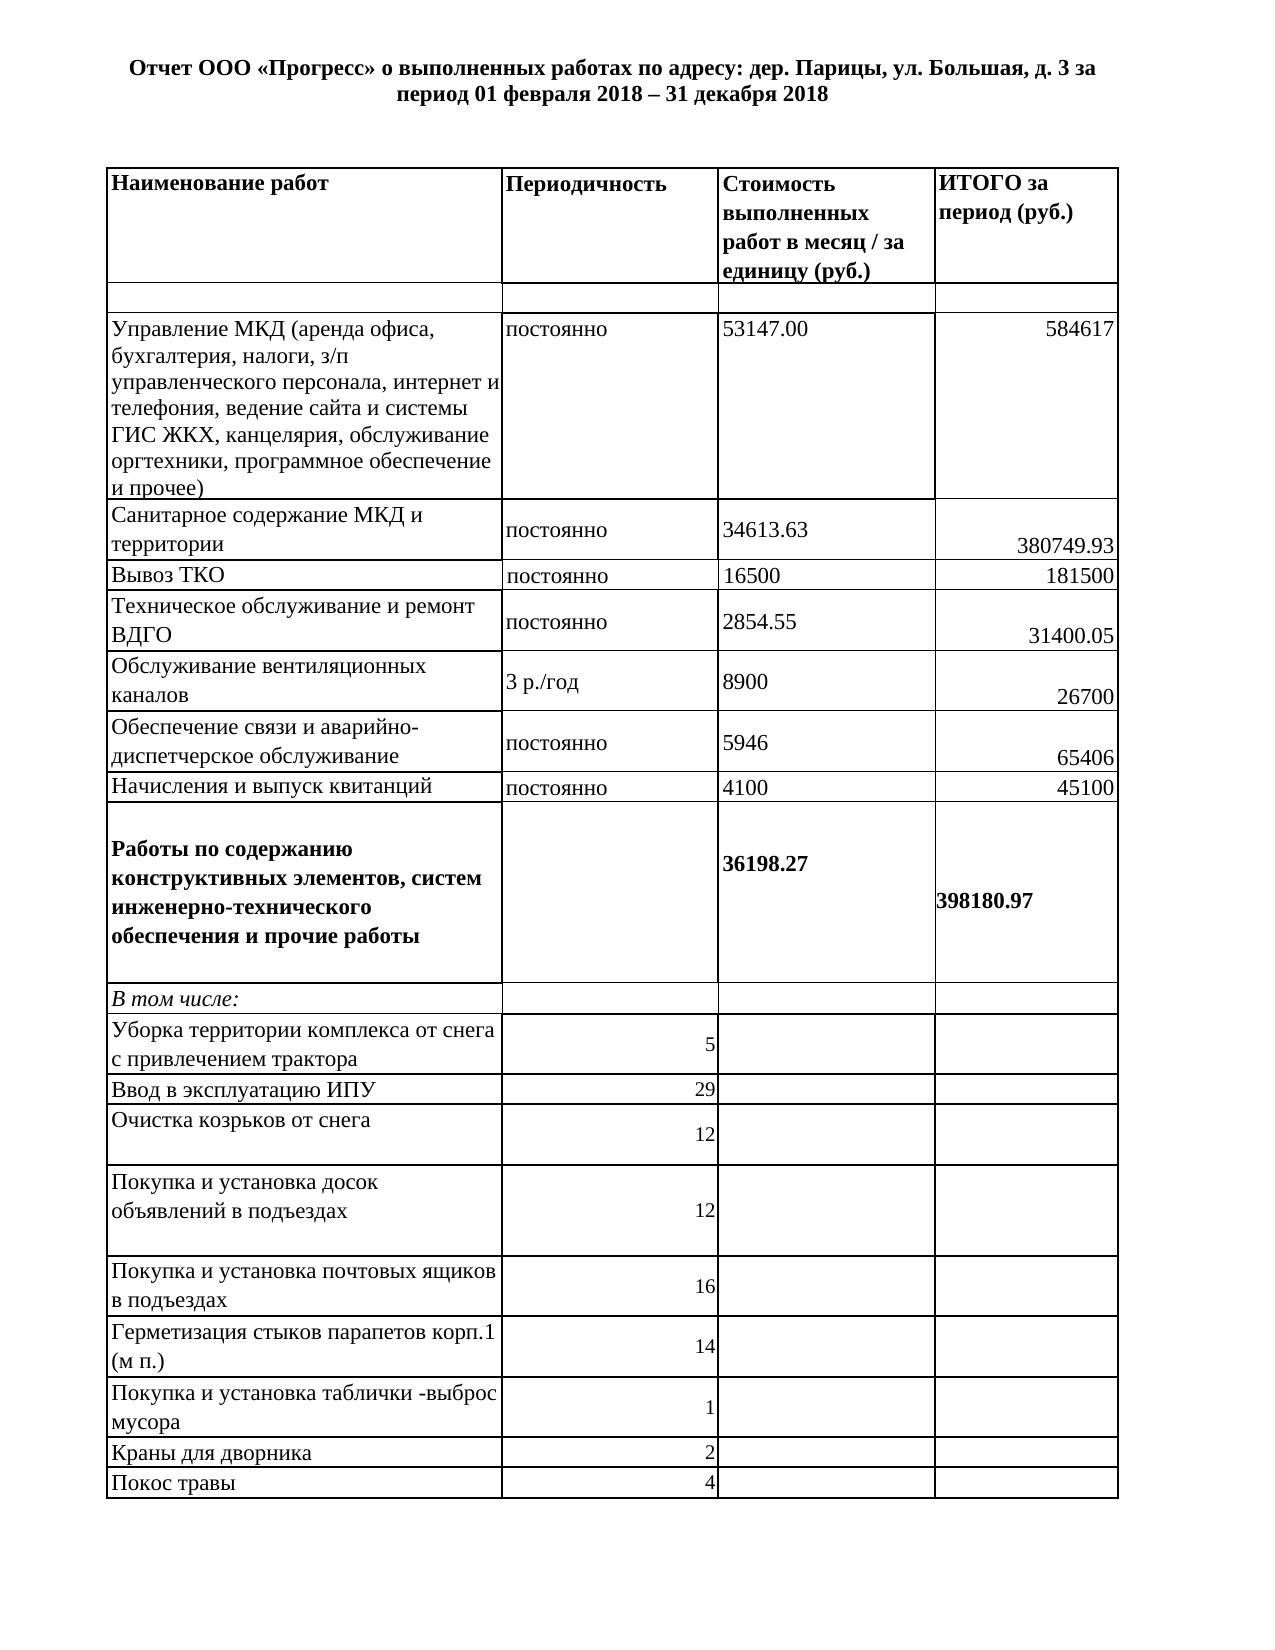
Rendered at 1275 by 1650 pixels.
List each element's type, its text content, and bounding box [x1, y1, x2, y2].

table_cell Ввод в эксплуатацию ИПУ [108, 1075, 501, 1103]
table_cell Вывоз ТКО [108, 561, 502, 589]
table_cell [108, 283, 502, 312]
table_cell постоянно [503, 560, 718, 589]
table_cell 31400.05 [936, 590, 1117, 649]
table_cell Уборка территории комплекса от снега с привлечением трактора [108, 1014, 501, 1073]
table_cell 4 [503, 1468, 717, 1497]
table_cell постоянно [503, 500, 717, 559]
table_cell 380749.93 [936, 499, 1117, 559]
table_cell [719, 284, 935, 312]
table_cell 584617 [936, 313, 1117, 498]
table_cell 8900 [719, 651, 935, 710]
table_cell [936, 983, 1117, 1012]
table_cell [719, 1257, 934, 1315]
table_cell 398180.97 [936, 802, 1117, 982]
table_cell [719, 1105, 934, 1164]
table_cell Обеспечение связи и аварийно- диспетчерское обслуживание [108, 712, 501, 771]
table_cell [936, 1378, 1117, 1436]
table_cell Покос травы [108, 1468, 501, 1497]
table_cell [719, 1075, 934, 1103]
table_cell 34613.63 [719, 500, 935, 559]
table_cell 2854.55 [719, 590, 935, 649]
table_cell Обслуживание вентиляционных каналов [108, 652, 501, 710]
table_cell [936, 1075, 1117, 1103]
table_header Наименование работ [108, 169, 501, 282]
table_header ИТОГО за период (руб.) [936, 169, 1117, 282]
table_cell 12 [503, 1105, 717, 1164]
table_cell 181500 [936, 560, 1117, 589]
table_cell Техническое обслуживание и ремонт ВДГО [108, 591, 501, 649]
table_cell [936, 1015, 1117, 1073]
table_cell [936, 1468, 1117, 1497]
table_cell 16500 [719, 560, 935, 589]
table_cell 65406 [936, 711, 1117, 771]
table_cell Санитарное содержание МКД и территории [108, 500, 501, 559]
table_cell [719, 1378, 934, 1436]
table_cell [719, 1468, 934, 1497]
table_cell 53147.00 [719, 314, 934, 498]
table_cell [719, 983, 935, 1012]
table_cell 2 [503, 1438, 717, 1466]
table_cell 1 [503, 1378, 717, 1436]
table_cell [719, 1015, 934, 1073]
table_cell постоянно [503, 772, 717, 801]
table_cell [936, 1257, 1117, 1315]
table_cell [503, 284, 718, 312]
table_cell Покупка и установка досок объявлений в подъездах [108, 1166, 501, 1254]
table_cell Покупка и установка таблички -выброс мусора [108, 1378, 501, 1436]
table_cell [503, 983, 718, 1012]
table_cell постоянно [503, 314, 717, 498]
table_header Периодичность [503, 169, 717, 282]
table_cell В том числе: [108, 984, 502, 1012]
table_cell [719, 1317, 934, 1376]
table_cell [503, 802, 717, 982]
table_cell [936, 284, 1117, 312]
table_cell 12 [503, 1166, 717, 1254]
table_cell 36198.27 [719, 802, 935, 982]
table_cell 5946 [719, 711, 935, 771]
table_header Стоимость выполненных работ в месяц / за единицу (руб.) [719, 169, 934, 282]
table_cell Работы по содержанию конструктивных элементов, систем инженерно-технического обеспечения и прочие работы [108, 803, 501, 982]
table_cell 5 [503, 1015, 717, 1073]
table_cell Краны для дворника [108, 1438, 501, 1466]
table_cell 45100 [936, 772, 1117, 801]
table_cell [719, 1166, 934, 1254]
table_cell Герметизация стыков парапетов корп.1 (м п.) [108, 1317, 501, 1376]
table_cell 14 [503, 1317, 717, 1376]
table_cell 16 [503, 1257, 717, 1315]
table_cell [719, 1438, 934, 1466]
table_cell [936, 1105, 1117, 1164]
table_cell 29 [503, 1075, 717, 1103]
table_cell постоянно [503, 711, 717, 771]
table_cell Очистка козрьков от снега [108, 1105, 501, 1164]
table_cell [936, 1317, 1117, 1376]
table_cell 26700 [936, 651, 1117, 710]
table_cell постоянно [503, 590, 717, 649]
table_cell 3 р./год [503, 651, 717, 710]
table_cell 4100 [719, 772, 935, 801]
table_cell [936, 1166, 1117, 1254]
table_cell Управление МКД (аренда офиса, бухгалтерия, налоги, з/п управленческого персонала, интернет и телефония, ведение сайта и системы ГИС ЖКХ, канцелярия, обслуживание оргтехники, программное обеспечение и прочее) [108, 313, 501, 498]
table_cell Начисления и выпуск квитанций [108, 773, 501, 801]
table_cell Покупка и установка почтовых ящиков в подъездах [108, 1257, 501, 1315]
table_cell [936, 1438, 1117, 1466]
